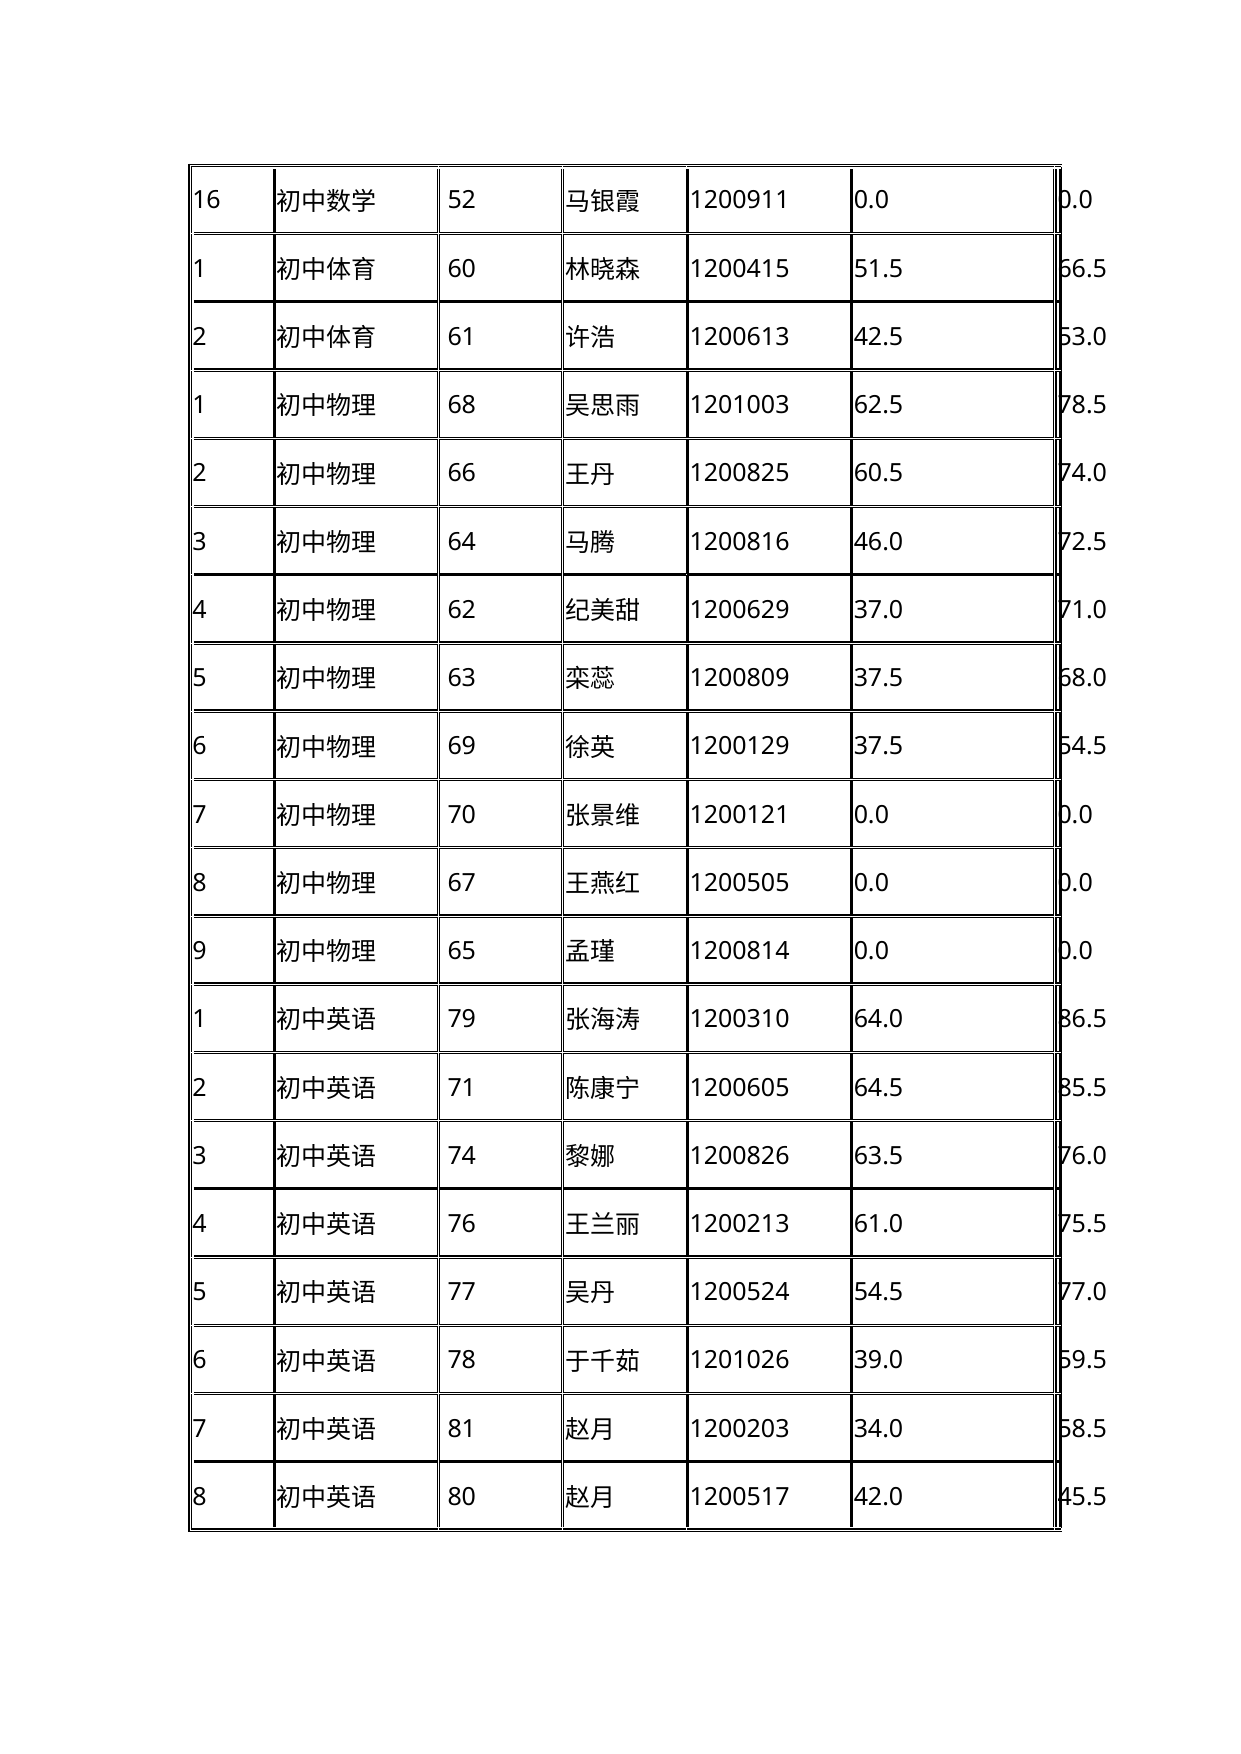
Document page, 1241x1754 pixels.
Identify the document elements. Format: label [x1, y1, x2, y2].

table_header [190, 165, 1061, 1531]
